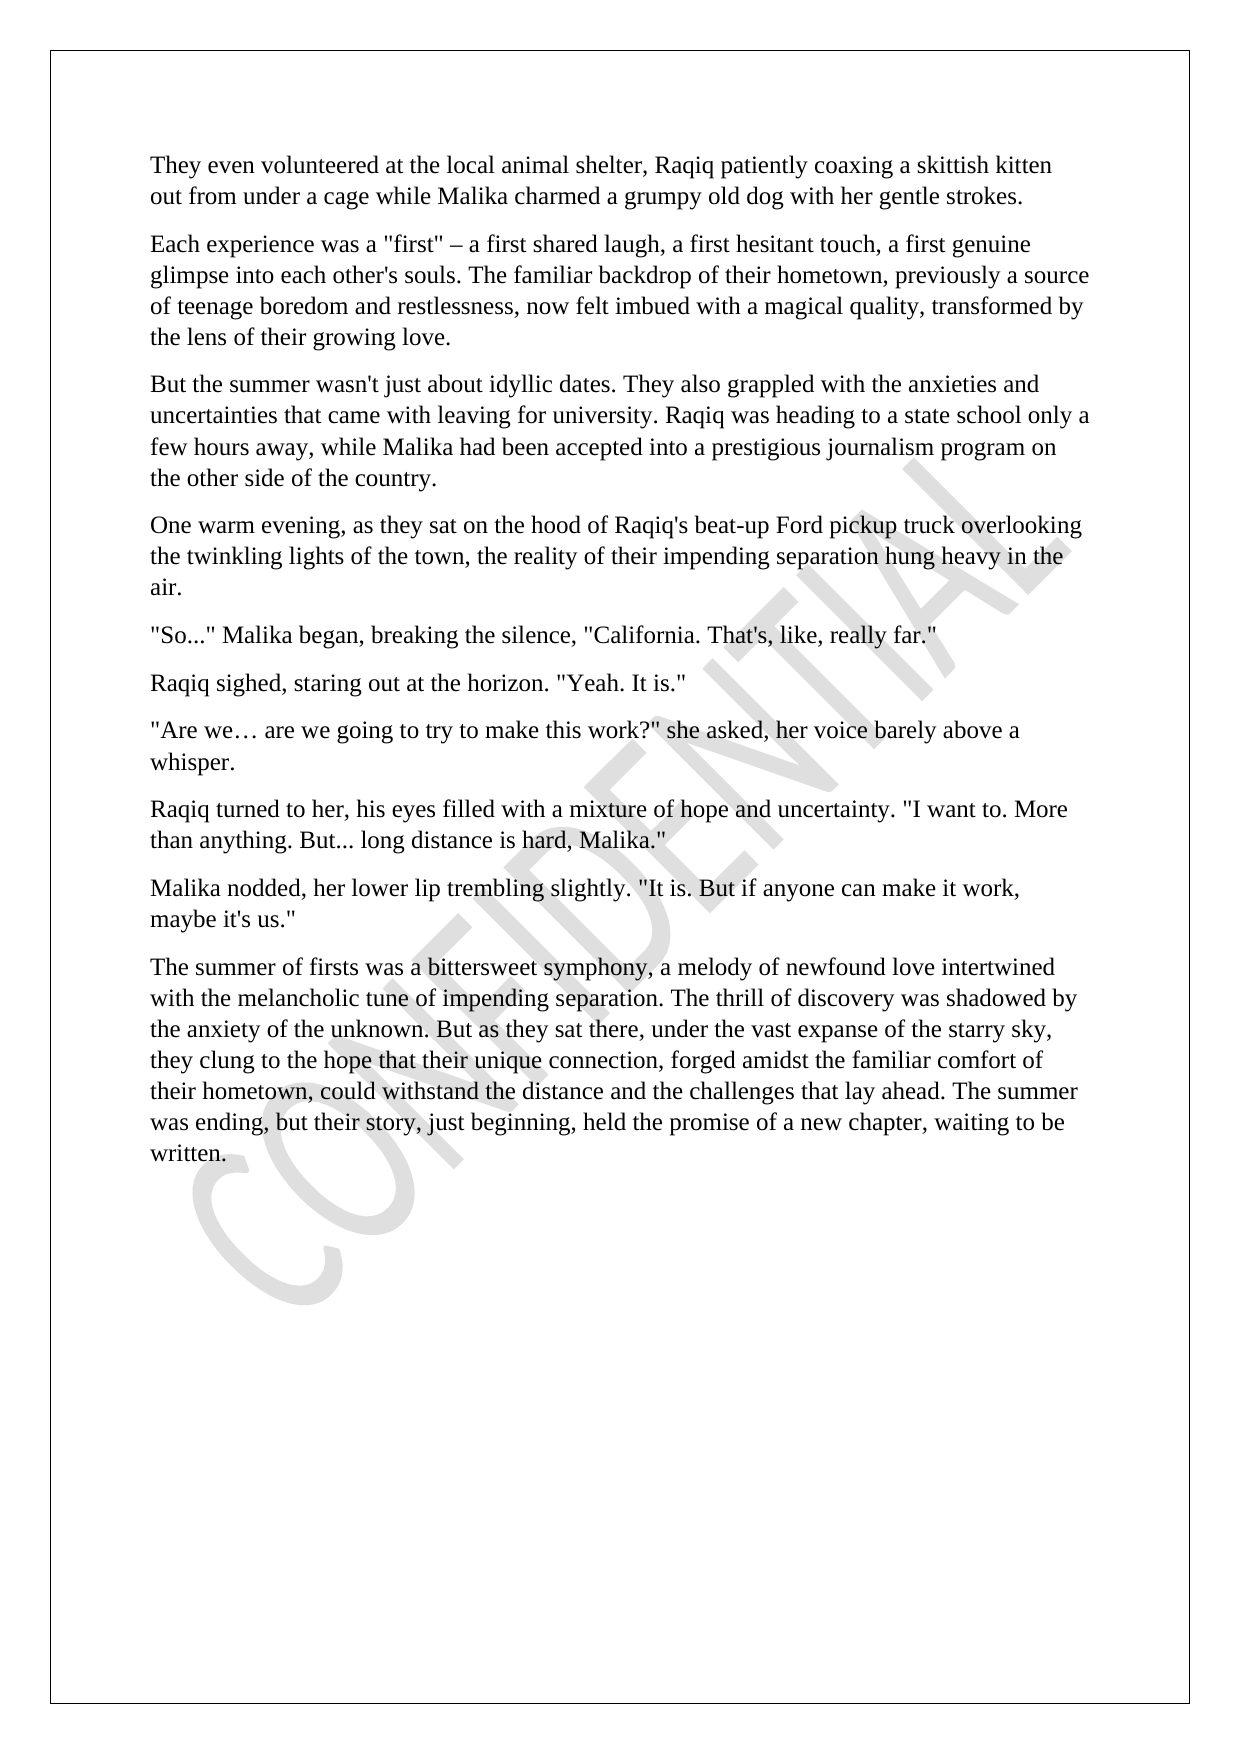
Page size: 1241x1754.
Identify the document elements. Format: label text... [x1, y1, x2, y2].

text Each experience was a "first" – a first shared laugh, a first hesitant touch, a first genuine glimpse into each other's souls. The familiar backdrop of their hometown, previously a source of teenage boredom and restlessness, now felt imbued with a magical quality, transformed by the lens of their growing love. [150, 229, 1090, 351]
text "Are we… are we going to try to make this work?" she asked, her voice barely above a whisper. [150, 716, 1090, 775]
text "So..." Malika began, breaking the silence, "California. That's, like, really far." [150, 620, 1090, 649]
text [150, 150, 1090, 210]
text Malika nodded, her lower lip trembling slightly. "It is. But if anyone can make it work, maybe it's us." [150, 873, 1090, 933]
text Raqiq sighed, staring out at the horizon. "Yeah. It is." [150, 668, 1090, 697]
text Raqiq turned to her, his eyes filled with a mixture of hope and uncertainty. "I want to. More than anything. But... long distance is hard, Malika." [150, 794, 1090, 854]
text One warm evening, as they sat on the hood of Raqiq's beat-up Ford pickup truck overlooking the twinkling lights of the town, the reality of their impending separation hung heavy in the air. [150, 510, 1090, 601]
text But the summer wasn't just about idyllic dates. They also grappled with the anxieties and uncertainties that came with leaving for university. Raqiq was heading to a state school only a few hours away, while Malika had been accepted into a prestigious journalism program on the other side of the country. [150, 369, 1090, 491]
text The summer of firsts was a bittersweet symphony, a melody of newfound love intertwined with the melancholic tune of impending separation. The thrill of discovery was shadowed by the anxiety of the unknown. But as they sat there, under the vast expanse of the starry sky, they clung to the hope that their unique connection, forged amidst the familiar comfort of their hometown, could withstand the distance and the challenges that lay ahead. The summer was ending, but their story, just beginning, held the promise of a new chapter, waiting to be written. [150, 952, 1090, 1167]
